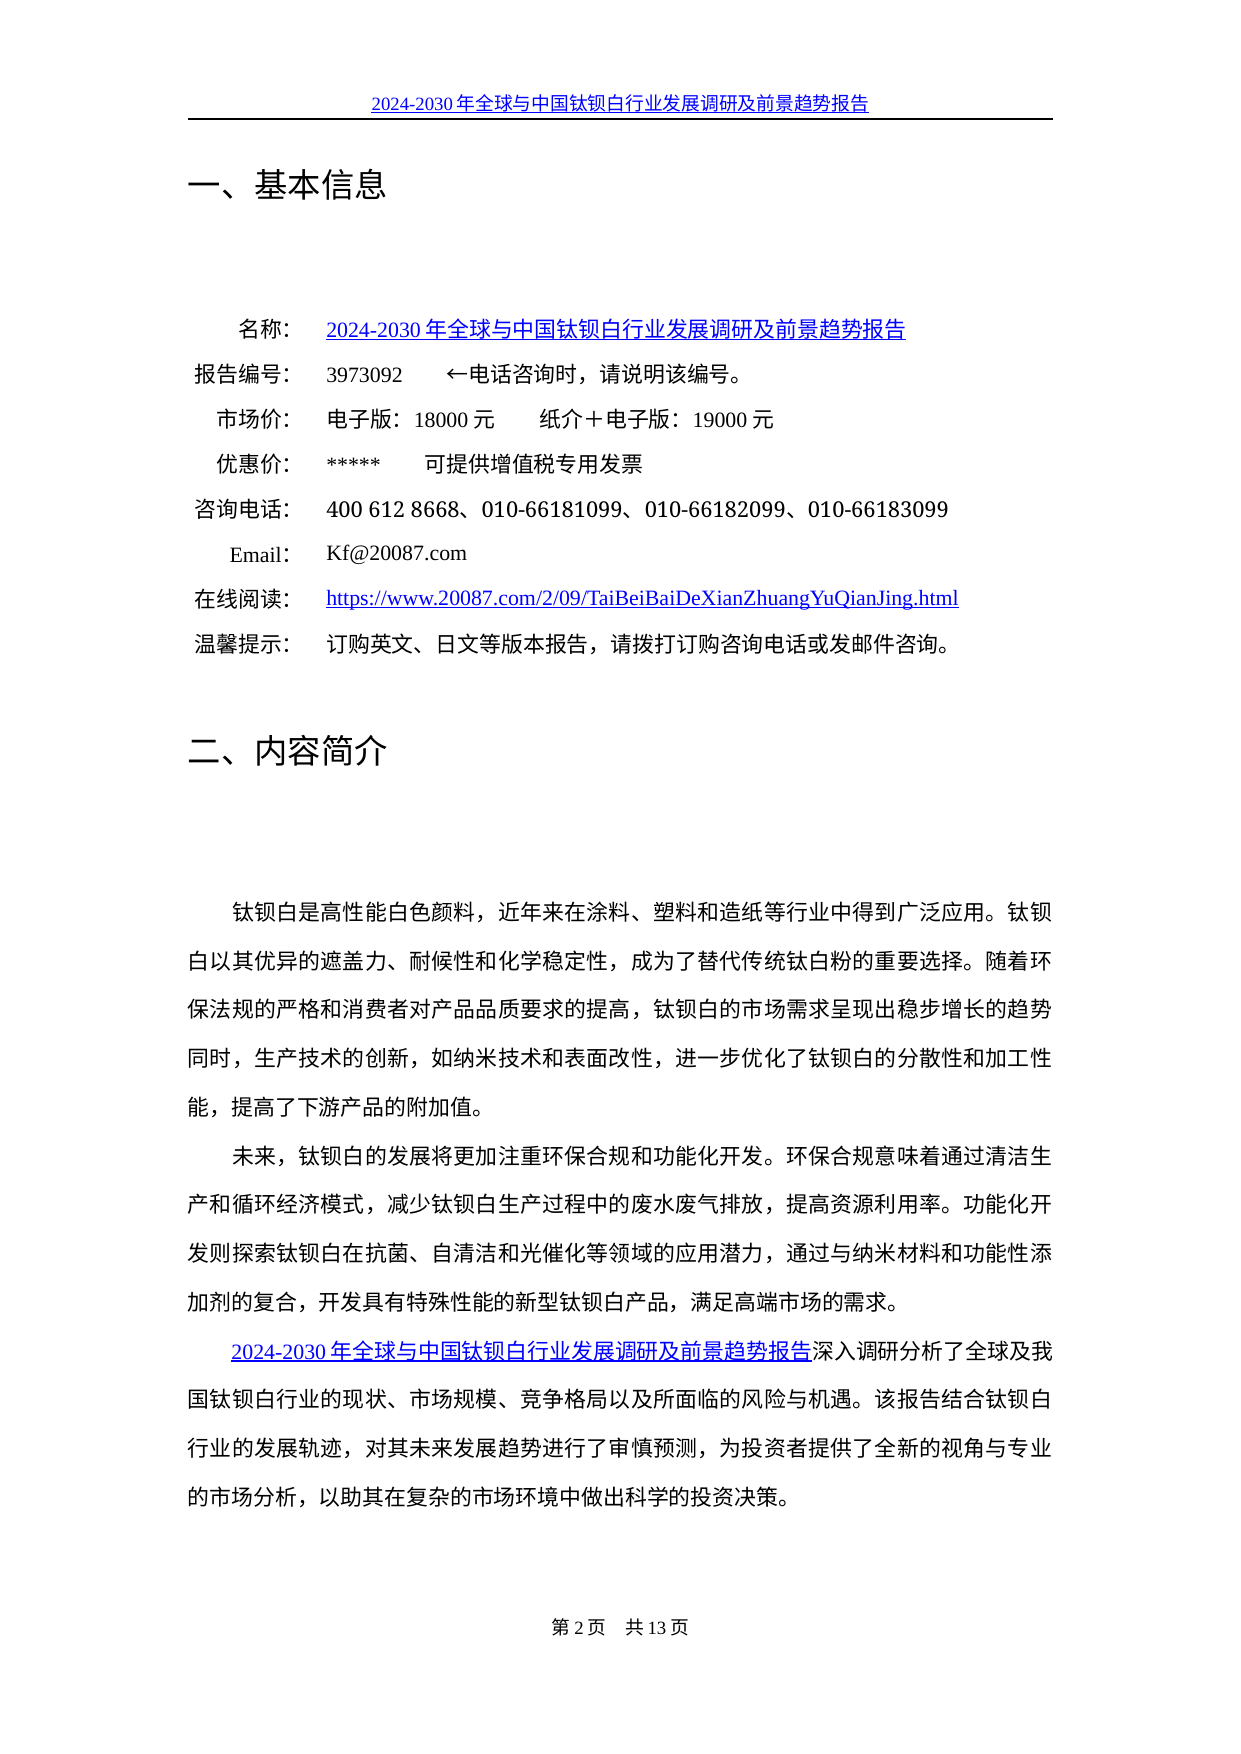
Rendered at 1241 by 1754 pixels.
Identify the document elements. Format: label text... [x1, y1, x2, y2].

table_cell [315, 582, 1073, 627]
table_cell 订购英文、日文等版本报告，请拨打订购咨询电话或发邮件咨询。 [315, 627, 1073, 672]
table_header 名称： [167, 312, 315, 357]
title 二、内容简介 [187, 717, 1053, 782]
table_cell Email： [167, 537, 315, 582]
table_cell ***** 可提供增值税专用发票 [315, 447, 1073, 492]
table_cell 3973092 ←电话咨询时，请说明该编号。 [315, 357, 1073, 402]
table_cell 优惠价： [167, 447, 315, 492]
table_cell 市场价： [167, 402, 315, 447]
table_cell 在线阅读： [167, 582, 315, 627]
title 一、基本信息 [187, 150, 1053, 215]
table_cell 温馨提示： [167, 627, 315, 672]
table_cell 电子版：18000 元 纸介＋电子版：19000 元 [315, 402, 1073, 447]
table_cell Kf@20087.com [315, 537, 1073, 582]
table_cell 400 612 8668、010-66181099、010-66182099、010-66183099 [315, 492, 1073, 537]
table_cell 咨询电话： [167, 492, 315, 537]
table_cell 报告编号： [167, 357, 315, 402]
table_header 2024-2030年全球与中国钛钡白行业发展调研及前景趋势报告 [315, 312, 1073, 357]
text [187, 894, 1053, 1512]
